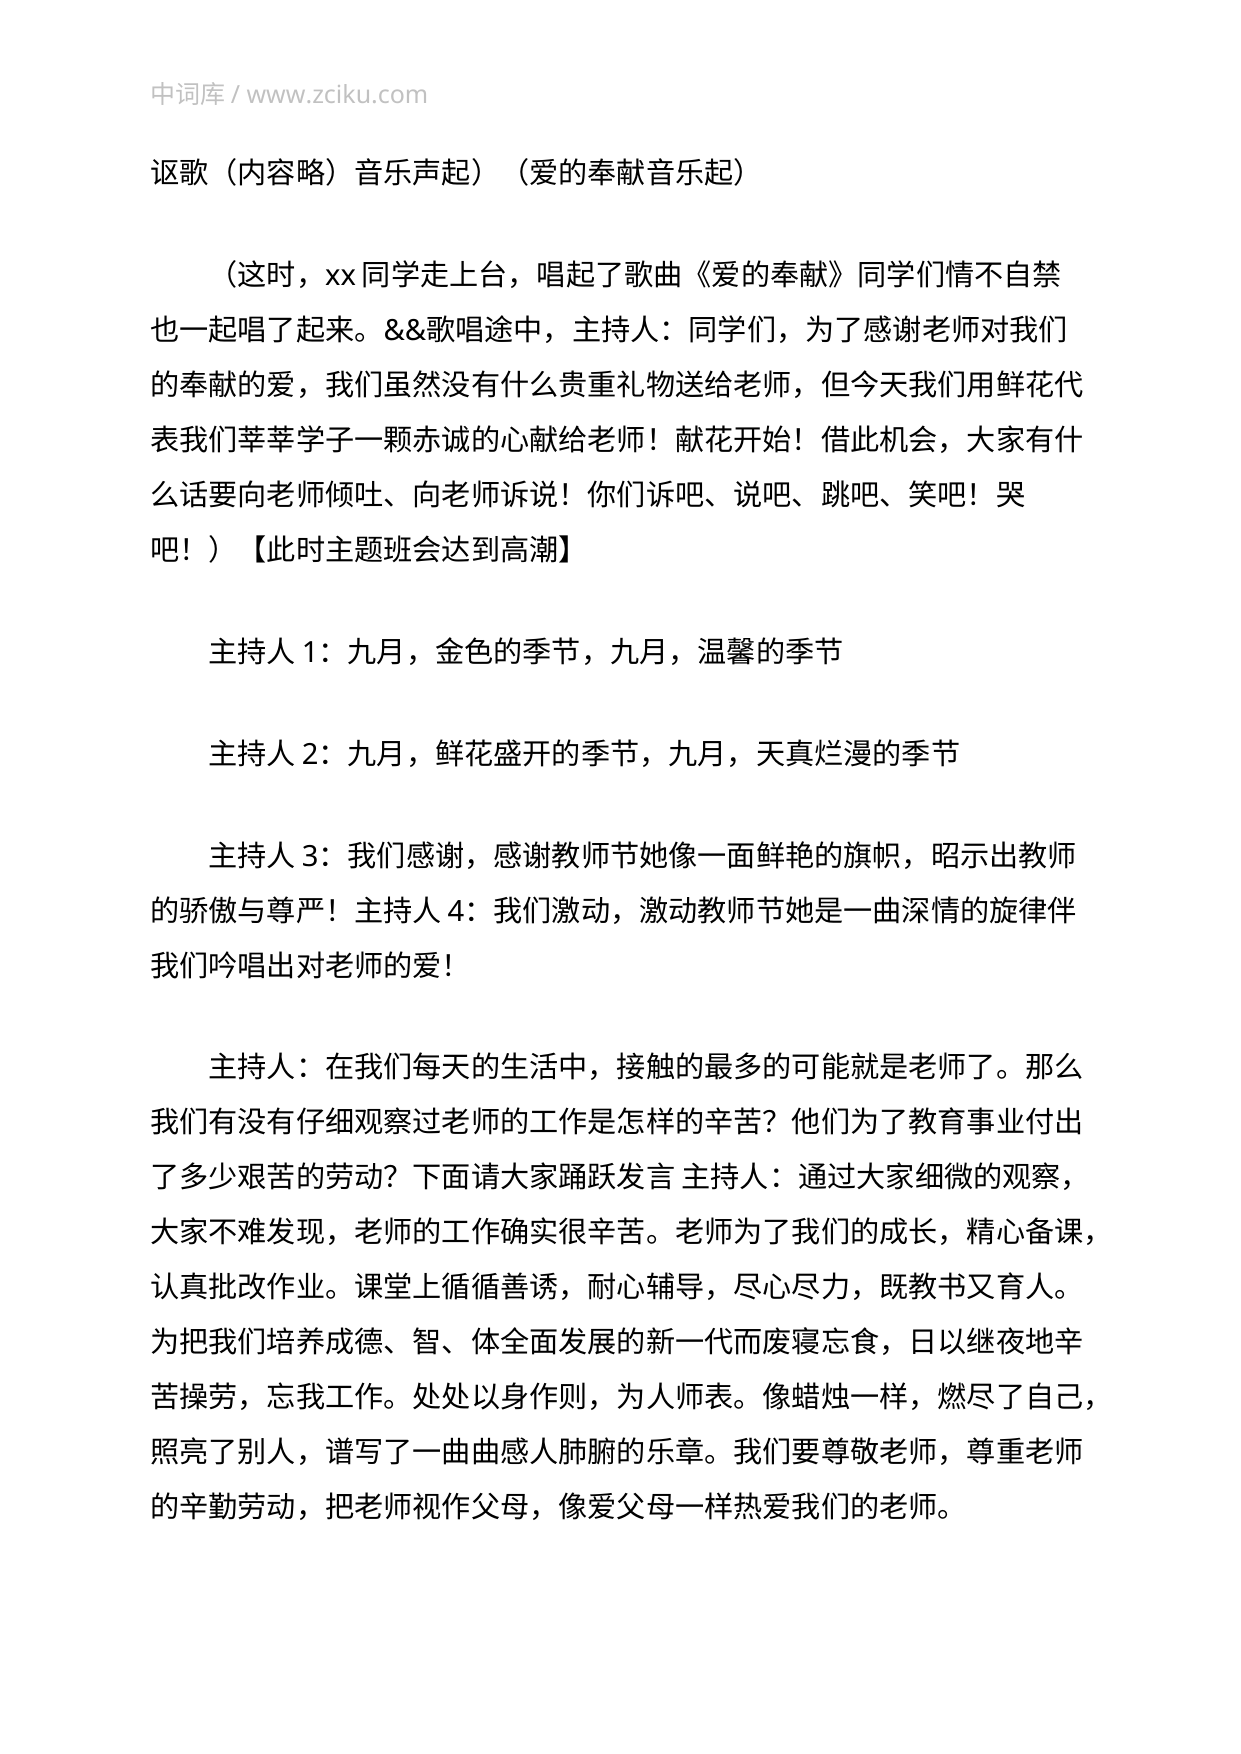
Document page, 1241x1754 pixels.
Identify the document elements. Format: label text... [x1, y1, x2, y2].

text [150, 150, 1090, 192]
text （这时，xx同学走上台，唱起了歌曲《爱的奉献》同学们情不自禁也一起唱了起来。&&歌唱途中，主持人：同学们，为了感谢老师对我们的奉献的爱，我们虽然没有什么贵重礼物送给老师，但今天我们用鲜花代表我们莘莘学子一颗赤诚的心献给老师！献花开始！借此机会，大家有什么话要向老师倾吐、向老师诉说！你们诉吧、说吧、跳吧、笑吧！哭吧！）【此时主题班会达到高潮】 [150, 252, 1090, 569]
text 主持人：在我们每天的生活中，接触的最多的可能就是老师了。那么我们有没有仔细观察过老师的工作是怎样的辛苦？他们为了教育事业付出了多少艰苦的劳动？下面请大家踊跃发言 主持人：通过大家细微的观察，大家不难发现，老师的工作确实很辛苦。老师为了我们的成长，精心备课，认真批改作业。课堂上循循善诱，耐心辅导，尽心尽力，既教书又育人。为把我们培养成德、智、体全面发展的新一代而废寝忘食，日以继夜地辛苦操劳，忘我工作。处处以身作则，为人师表。像蜡烛一样，燃尽了自己，照亮了别人，谱写了一曲曲感人肺腑的乐章。我们要尊敬老师，尊重老师的辛勤劳动，把老师视作父母，像爱父母一样热爱我们的老师。 [150, 1044, 1090, 1525]
text 主持人3：我们感谢，感谢教师节她像一面鲜艳的旗帜，昭示出教师的骄傲与尊严！主持人4：我们激动，激动教师节她是一曲深情的旋律伴我们吟唱出对老师的爱！ [150, 832, 1090, 984]
text 主持人1：九月，金色的季节，九月，温馨的季节 [150, 628, 1090, 671]
text 主持人2：九月，鲜花盛开的季节，九月，天真烂漫的季节 [150, 730, 1090, 773]
